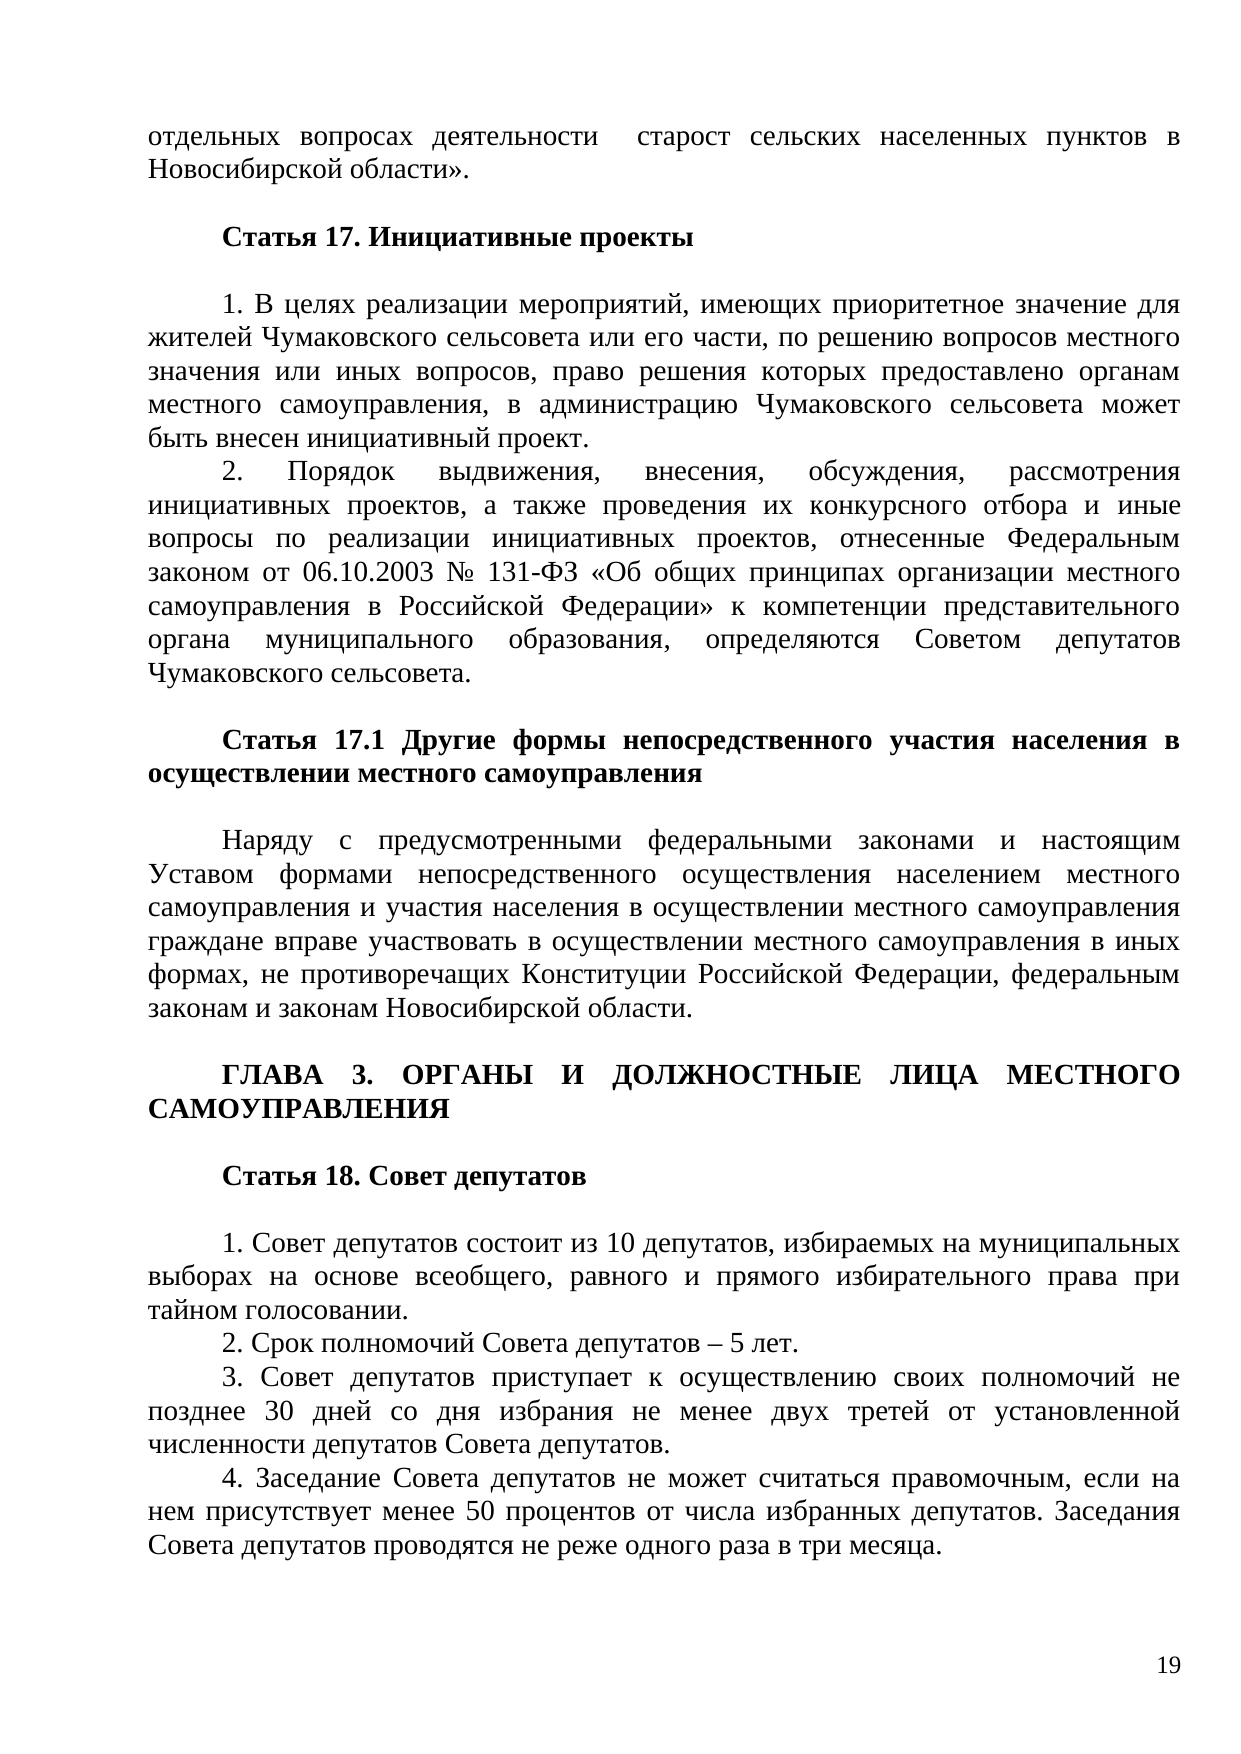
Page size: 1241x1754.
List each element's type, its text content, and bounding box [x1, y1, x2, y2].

text Статья 17.1 Другие формы непосредственного участия населения в осуществлении местного самоуправления [148, 722, 1181, 789]
text 1. Совет депутатов состоит из 10 депутатов, избираемых на муниципальных выборах на основе всеобщего, равного и прямого избирательного права при тайном голосовании. [148, 1225, 1181, 1326]
text 2. Порядок выдвижения, внесения, обсуждения, рассмотрения инициативных проектов, а также проведения их конкурсного отбора и иные вопросы по реализации инициативных проектов, отнесенные Федеральным законом от 06.10.2003 № 131-ФЗ «Об общих принципах организации местного самоуправления в Российской Федерации» к компетенции представительного органа муниципального образования, определяются Советом депутатов Чумаковского сельсовета. [148, 453, 1181, 688]
text 3. Совет депутатов приступает к осуществлению своих полномочий не позднее 30 дней со дня избрания не менее двух третей от установленной численности депутатов Совета депутатов. [148, 1359, 1181, 1460]
text 4. Заседание Совета депутатов не может считаться правомочным, если на нем присутствует менее 50 процентов от числа избранных депутатов. Заседания Совета депутатов проводятся не реже одного раза в три месяца. [148, 1460, 1181, 1560]
text 1. В целях реализации мероприятий, имеющих приоритетное значение для жителей Чумаковского сельсовета или его части, по решению вопросов местного значения или иных вопросов, право решения которых предоставлено органам местного самоуправления, в администрацию Чумаковского сельсовета может быть внесен инициативный проект. [148, 286, 1181, 453]
text Наряду с предусмотренными федеральными законами и настоящим Уставом формами непосредственного осуществления населением местного самоуправления и участия населения в осуществлении местного самоуправления граждане вправе участвовать в осуществлении местного самоуправления в иных формах, не противоречащих Конституции Российской Федерации, федеральным законам и законам Новосибирской области. [148, 822, 1181, 1024]
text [148, 118, 1181, 185]
text 2. Срок полномочий Совета депутатов – 5 лет. [148, 1326, 1181, 1359]
text Статья 18. Совет депутатов [148, 1158, 1181, 1191]
text ГЛАВА 3. ОРГАНЫ И ДОЛЖНОСТНЫЕ ЛИЦА МЕСТНОГО САМОУПРАВЛЕНИЯ [148, 1057, 1181, 1124]
text Статья 17. Инициативные проекты [148, 219, 1181, 252]
